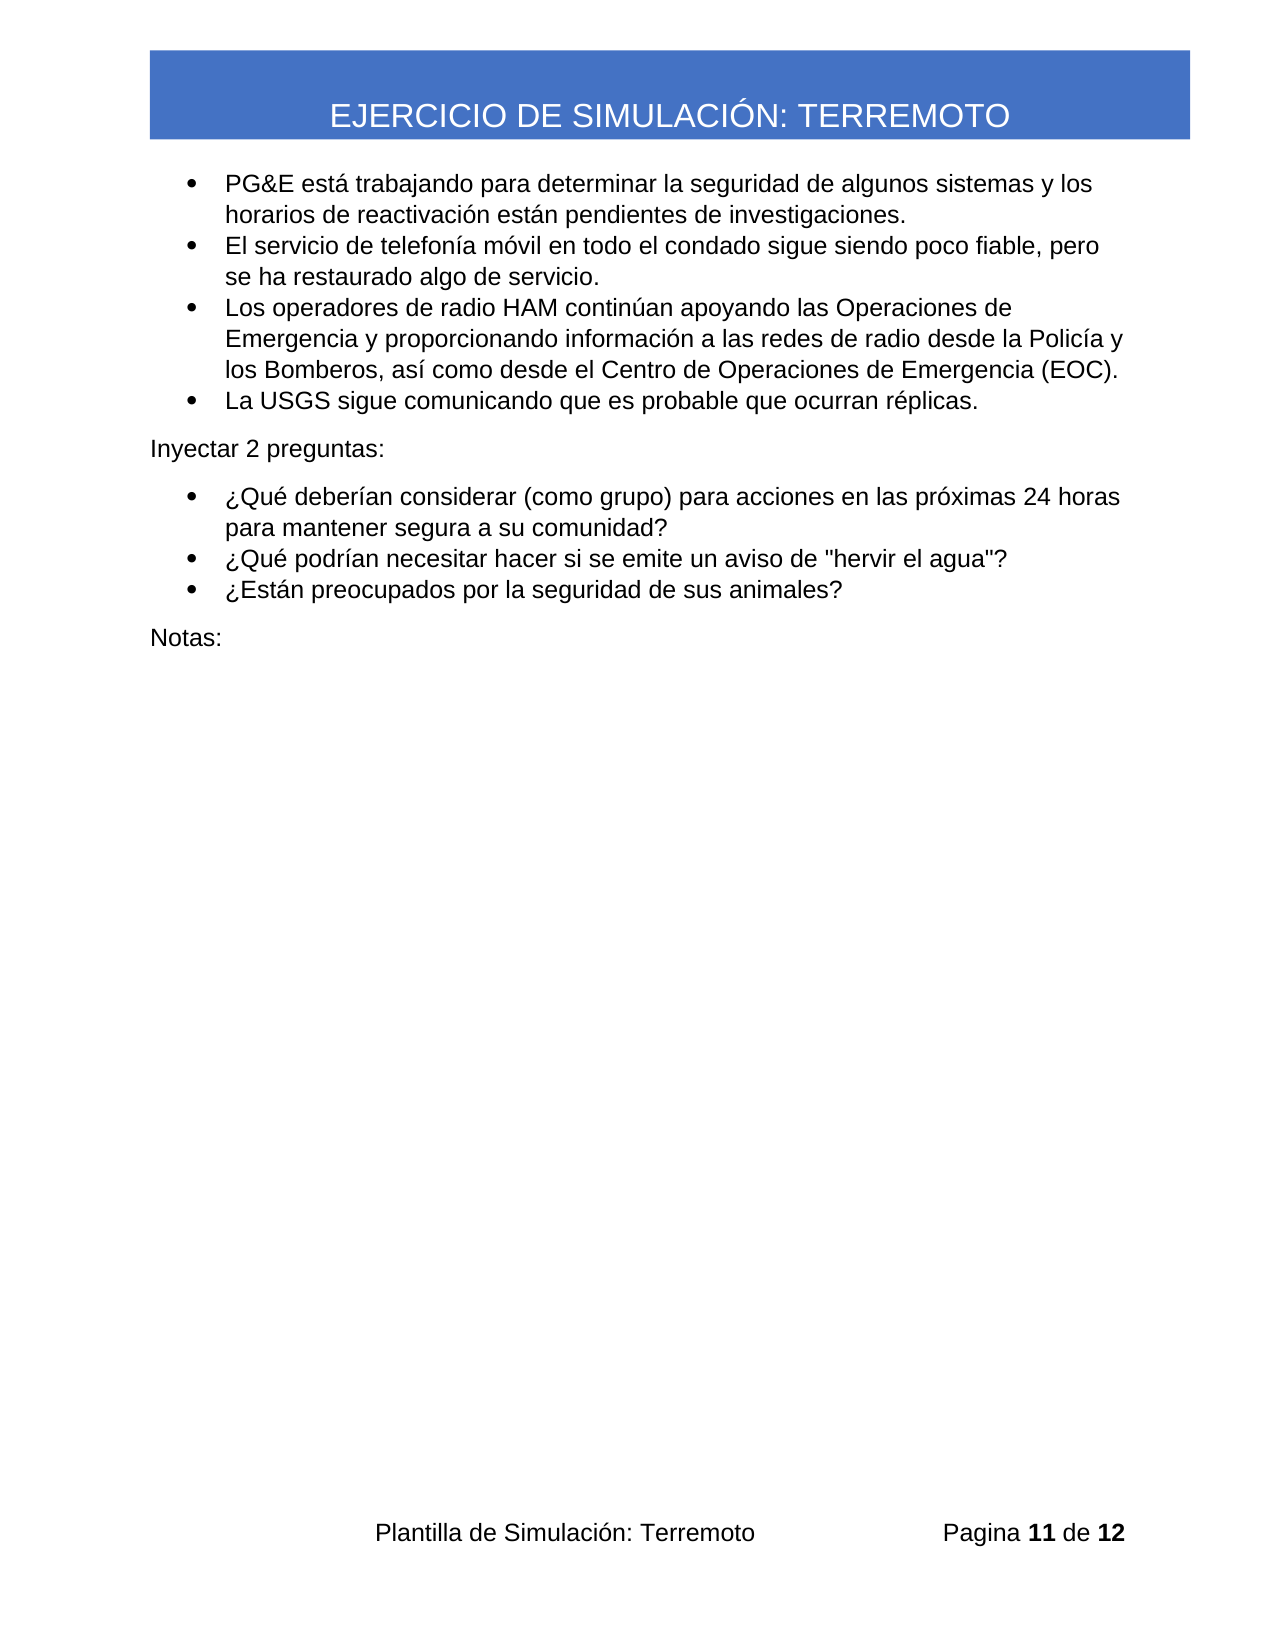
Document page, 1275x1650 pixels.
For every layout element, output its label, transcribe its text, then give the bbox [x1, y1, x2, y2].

list Los operadores de radio HAM continúan apoyando las Operaciones de Emergencia y proporcionando información a las redes de radio desde la Policía y los Bomberos, así como desde el Centro de Operaciones de Emergencia (EOC). [187, 293, 1125, 384]
list La USGS sigue comunicando que es probable que ocurran réplicas. [187, 386, 1125, 415]
list ¿Qué podrían necesitar hacer si se emite un aviso de "hervir el agua"? [187, 544, 1125, 573]
list PG&E está trabajando para determinar la seguridad de algunos sistemas y los horarios de reactivación están pendientes de investigaciones. [187, 169, 1125, 229]
text Notas: [150, 623, 1125, 652]
list ¿Qué deberían considerar (como grupo) para acciones en las próximas 24 horas para mantener segura a su comunidad? [187, 482, 1125, 542]
text Inyectar 2 preguntas: [150, 434, 1125, 463]
list El servicio de telefonía móvil en todo el condado sigue siendo poco fiable, pero se ha restaurado algo de servicio. [187, 231, 1125, 291]
list ¿Están preocupados por la seguridad de sus animales? [187, 575, 1125, 604]
